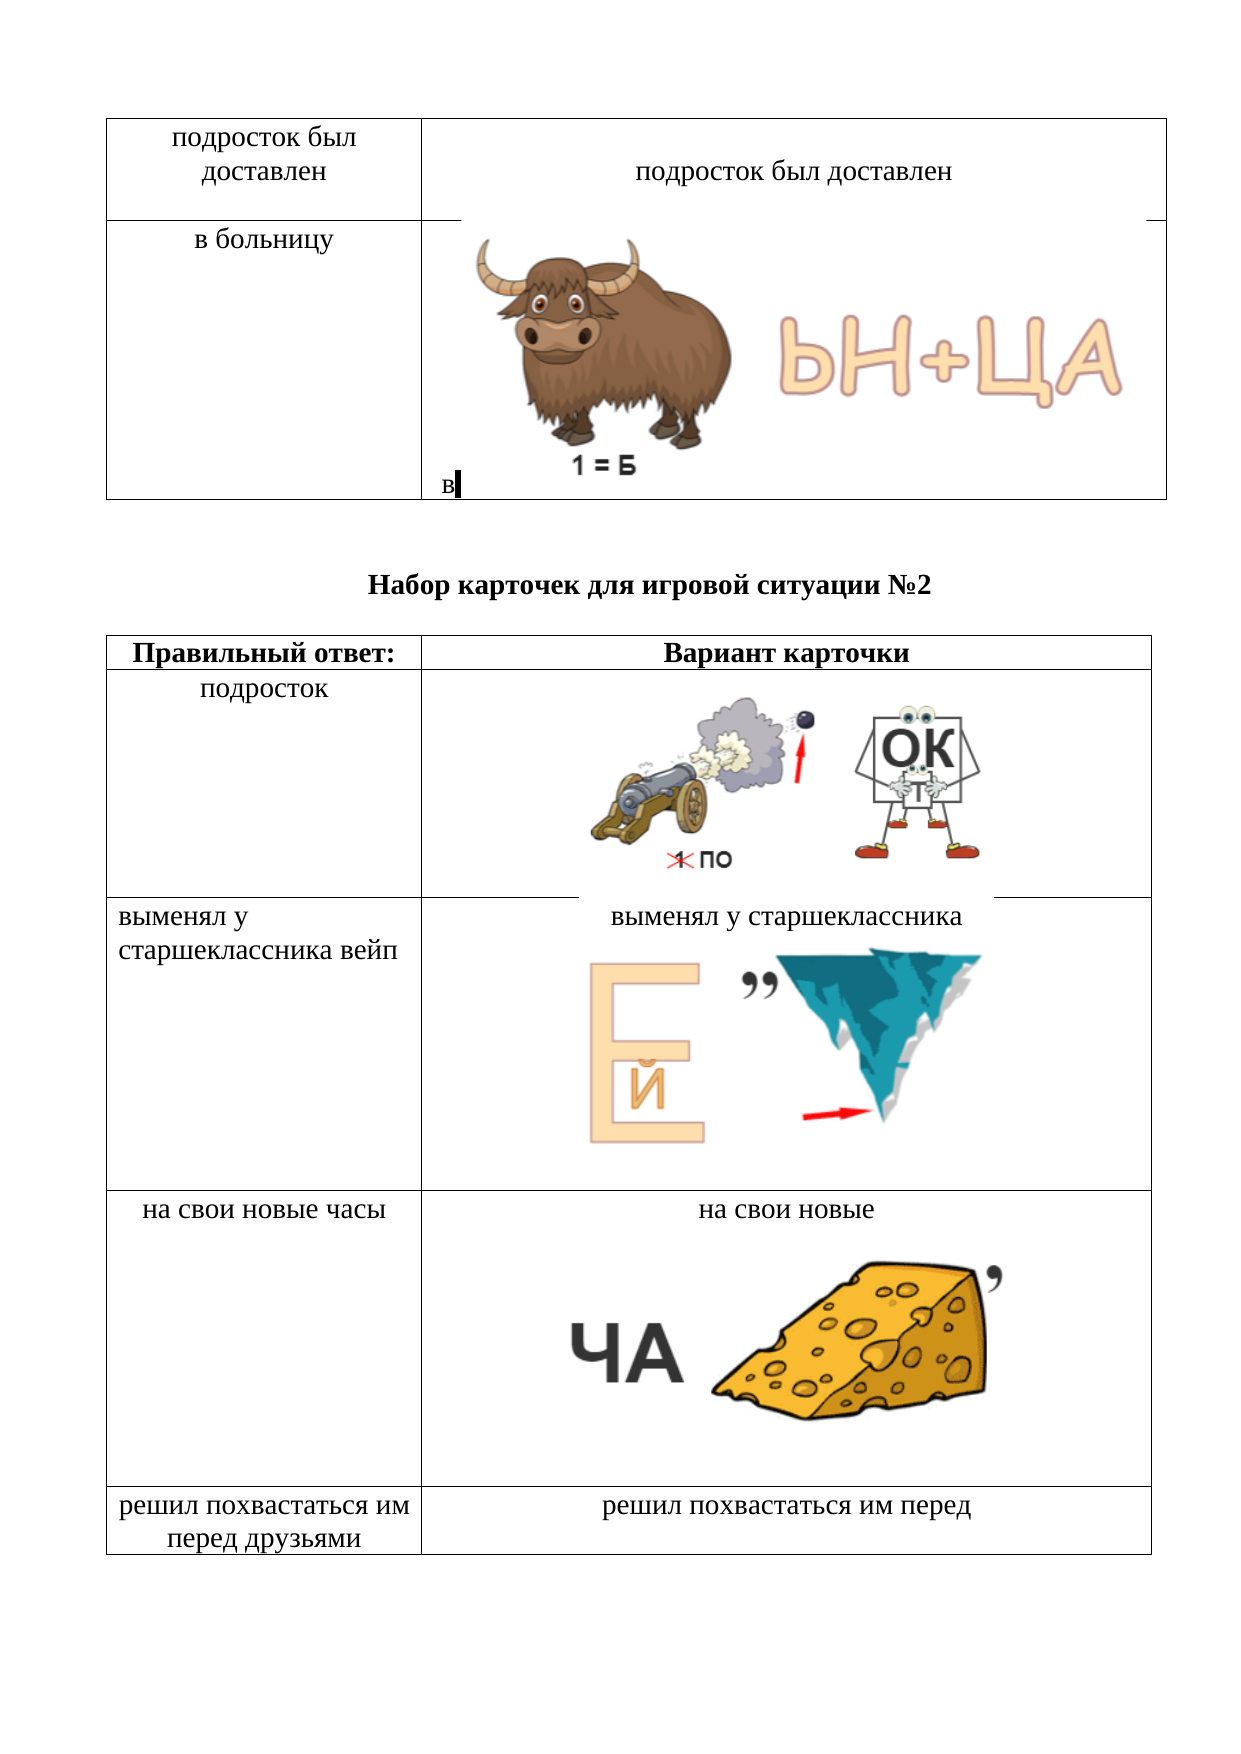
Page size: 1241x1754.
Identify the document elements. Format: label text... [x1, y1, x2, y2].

table_cell на свои новые часы [107, 1191, 421, 1486]
picture [553, 1224, 1020, 1486]
table_cell подросток [107, 670, 421, 897]
table_cell в больницу [107, 221, 421, 499]
table_header Вариант карточки [422, 636, 1151, 669]
picture [575, 931, 998, 1190]
table_cell выменял у старшеклассника [422, 898, 1151, 1190]
table_cell [422, 670, 579, 897]
picture [461, 220, 1147, 494]
table_header Правильный ответ: [107, 636, 421, 669]
text Набор карточек для игровой ситуации №2 [118, 567, 1181, 601]
table_cell подросток был доставлен [107, 119, 421, 220]
table_cell подросток был доставлен [422, 119, 1166, 220]
table_cell на свои новые [422, 1191, 1151, 1486]
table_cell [107, 1487, 421, 1554]
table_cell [422, 1487, 1151, 1554]
picture [579, 670, 994, 898]
table_cell в [422, 221, 1166, 499]
table_cell [994, 670, 1151, 897]
table_cell выменял у старшеклассника вейп [107, 898, 421, 1190]
